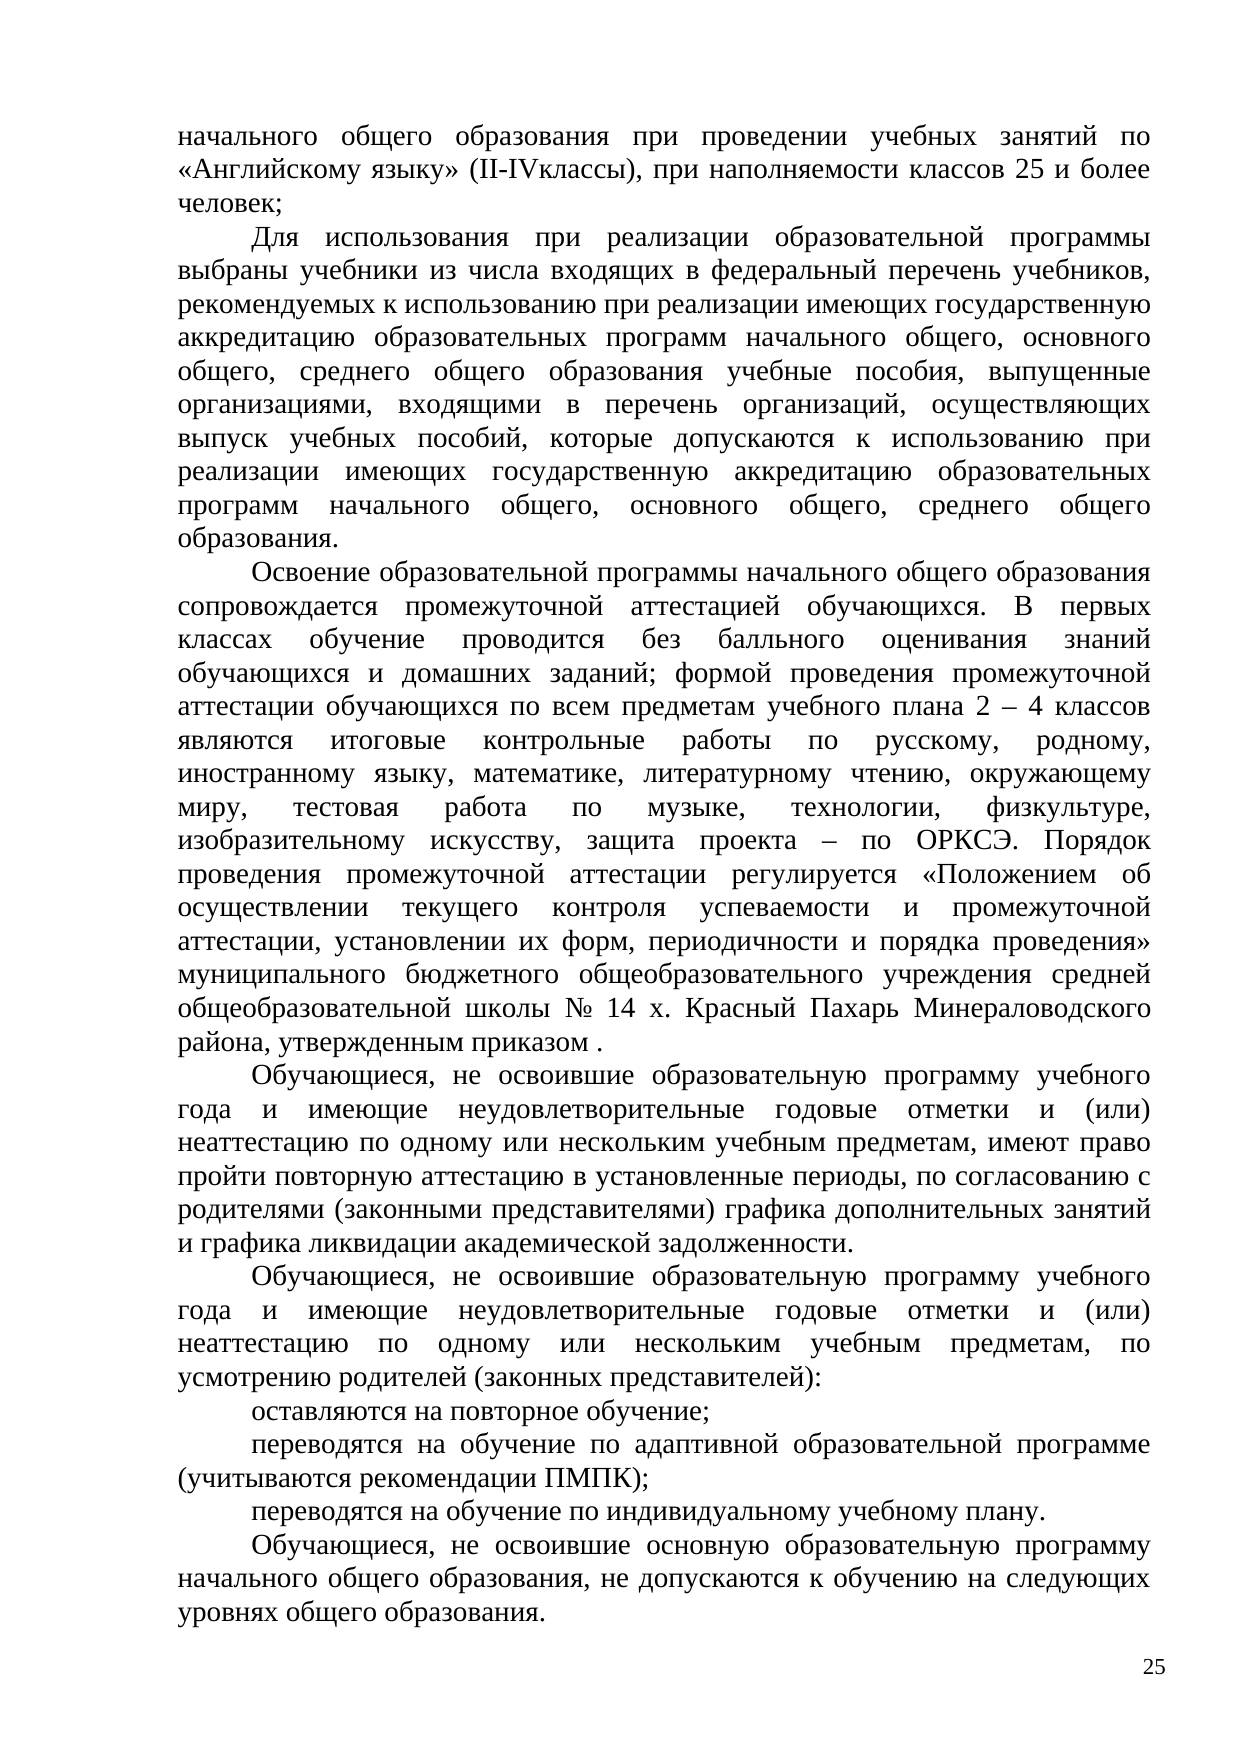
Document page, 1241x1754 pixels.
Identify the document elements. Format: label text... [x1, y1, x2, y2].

list переводятся на обучение по адаптивной образовательной программе (учитываются рекомендации ПМПК); [177, 1426, 1152, 1493]
text Обучающиеся, не освоившие основную образовательную программу начального общего образования, не допускаются к обучению на следующих уровнях общего образования. [177, 1527, 1152, 1627]
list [177, 118, 1152, 219]
list Освоение образовательной программы начального общего образования сопровождается промежуточной аттестацией обучающихся. В первых классах обучение проводится без балльного оценивания знаний обучающихся и домашних заданий; формой проведения промежуточной аттестации обучающихся по всем предметам учебного плана 2 – 4 классов являются итоговые контрольные работы по русскому, родному, иностранному языку, математике, литературному чтению, окружающему миру, тестовая работа по музыке, технологии, физкультуре, изобразительному искусству, защита проекта – по ОРКСЭ. Порядок проведения промежуточной аттестации регулируется «Положением об осуществлении текущего контроля успеваемости и промежуточной аттестации, установлении их форм, периодичности и порядка проведения» муниципального бюджетного общеобразовательного учреждения средней общеобразовательной школы № 14 х. Красный Пахарь Минераловодского района, утвержденным приказом . [177, 554, 1152, 1057]
text Обучающиеся, не освоившие образовательную программу учебного года и имеющие неудовлетворительные годовые отметки и (или) неаттестацию по одному или нескольким учебным предметам, по усмотрению родителей (законных представителей): [177, 1258, 1152, 1393]
list оставляются на повторное обучение; [177, 1393, 1152, 1426]
list Для использования при реализации образовательной программы выбраны учебники из числа входящих в федеральный перечень учебников, рекомендуемых к использованию при реализации имеющих государственную аккредитацию образовательных программ начального общего, основного общего, среднего общего образования учебные пособия, выпущенные организациями, входящими в перечень организаций, осуществляющих выпуск учебных пособий, которые допускаются к использованию при реализации имеющих государственную аккредитацию образовательных программ начального общего, основного общего, среднего общего образования. [177, 219, 1152, 554]
list переводятся на обучение по индивидуальному учебному плану. [177, 1493, 1152, 1527]
list Обучающиеся, не освоившие образовательную программу учебного года и имеющие неудовлетворительные годовые отметки и (или) неаттестацию по одному или нескольким учебным предметам, имеют право пройти повторную аттестацию в установленные периоды, по согласованию с родителями (законными представителями) графика дополнительных занятий и графика ликвидации академической задолженности. [177, 1057, 1152, 1258]
